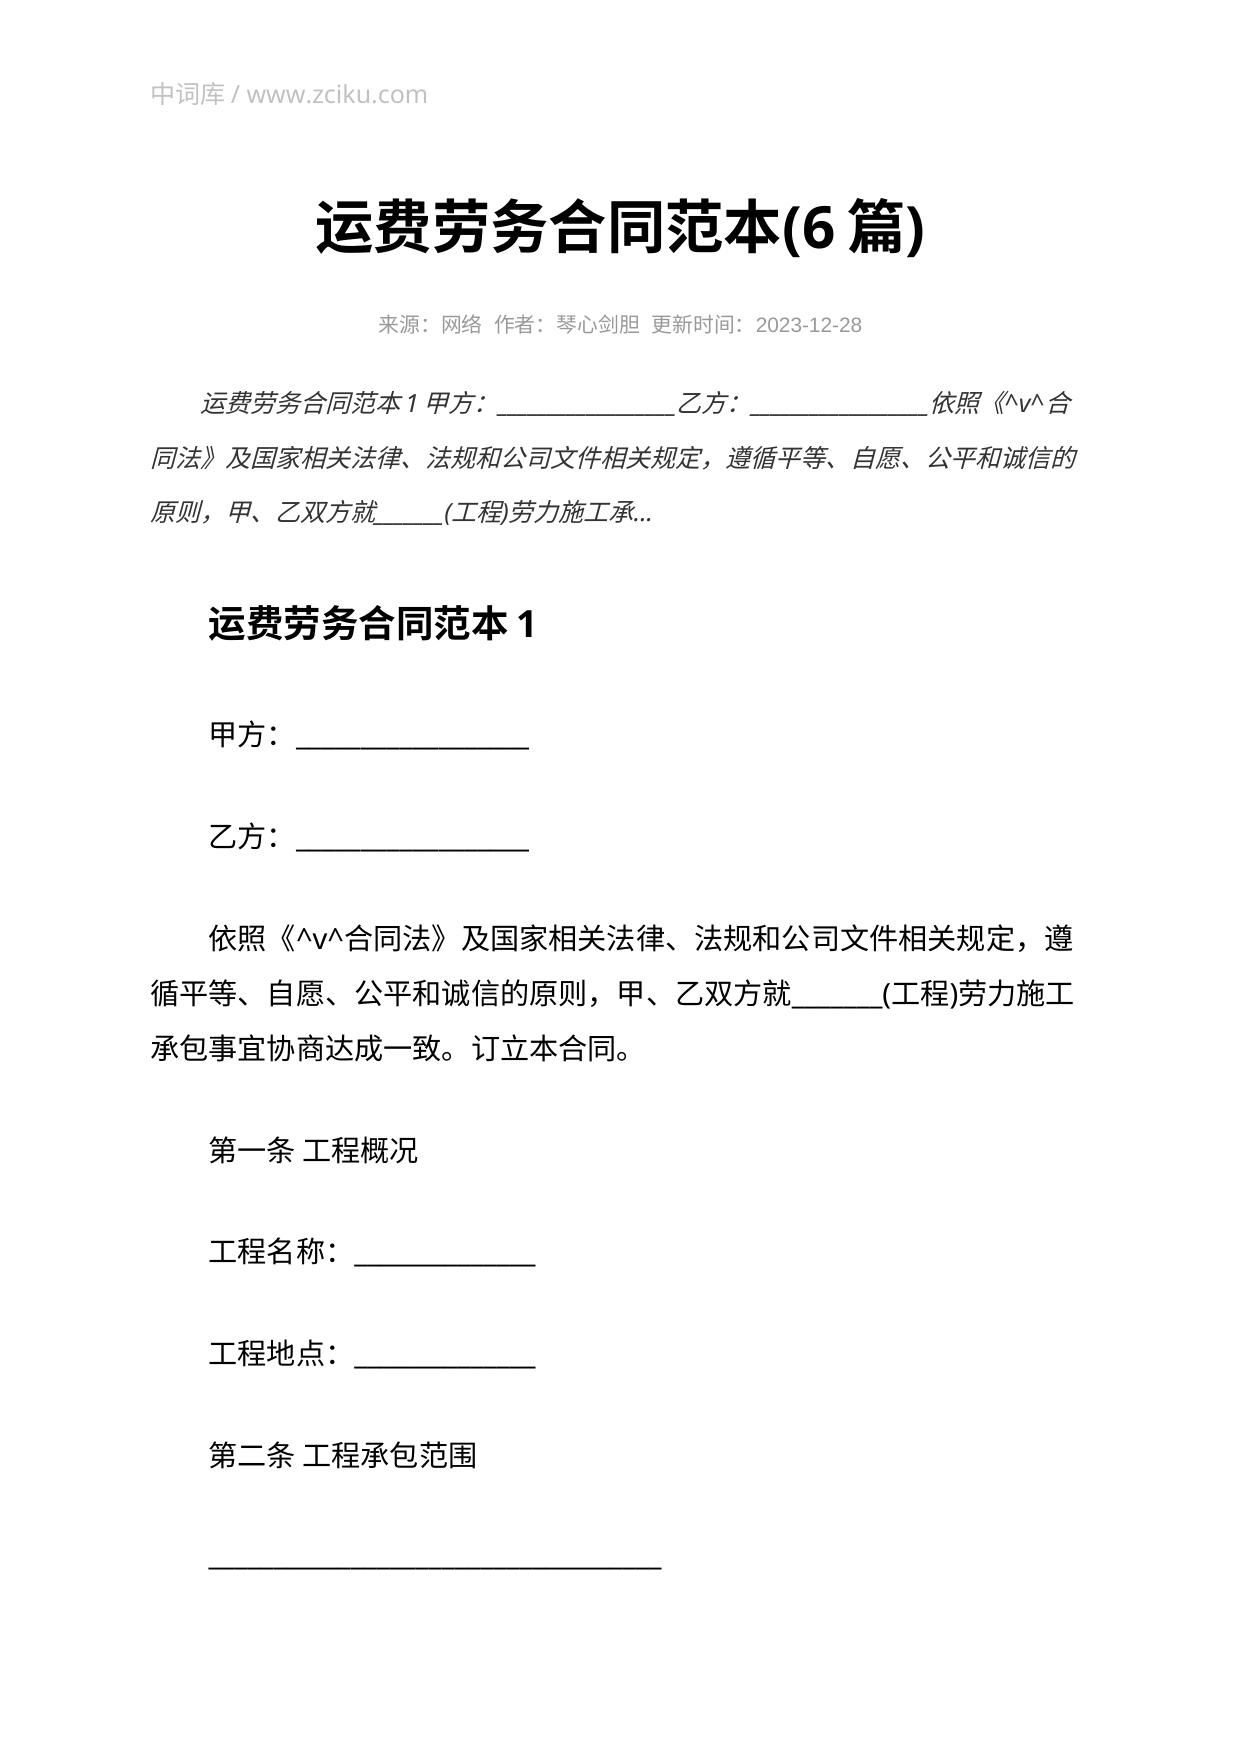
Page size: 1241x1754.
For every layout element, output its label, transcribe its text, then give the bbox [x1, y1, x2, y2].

subtitle 运费劳务合同范本(6篇) [150, 181, 1090, 266]
text 运费劳务合同范本1甲方：__________________乙方：__________________依照《^v^合同法》及国家相关法律、法规和公司文件相关规定，遵循平等、自愿、公平和诚信的原则，甲、乙双方就_______(工程)劳力施工承... [150, 384, 1090, 529]
text 第二条 工程承包范围 [150, 1433, 1090, 1475]
text 工程地点：______________ [150, 1331, 1090, 1373]
text 来源：网络 作者：琴心剑胆 更新时间：2023-12-28 [150, 313, 1090, 337]
text ___________________________________ [150, 1534, 1090, 1574]
text 第一条 工程概况 [150, 1127, 1090, 1169]
text 甲方：__________________ [150, 711, 1090, 754]
text 乙方：__________________ [150, 813, 1090, 856]
text 依照《^v^合同法》及国家相关法律、法规和公司文件相关规定，遵循平等、自愿、公平和诚信的原则，甲、乙双方就_______(工程)劳力施工承包事宜协商达成一致。订立本合同。 [150, 915, 1090, 1068]
text 工程名称：______________ [150, 1229, 1090, 1271]
text 运费劳务合同范本1 [150, 594, 1090, 648]
